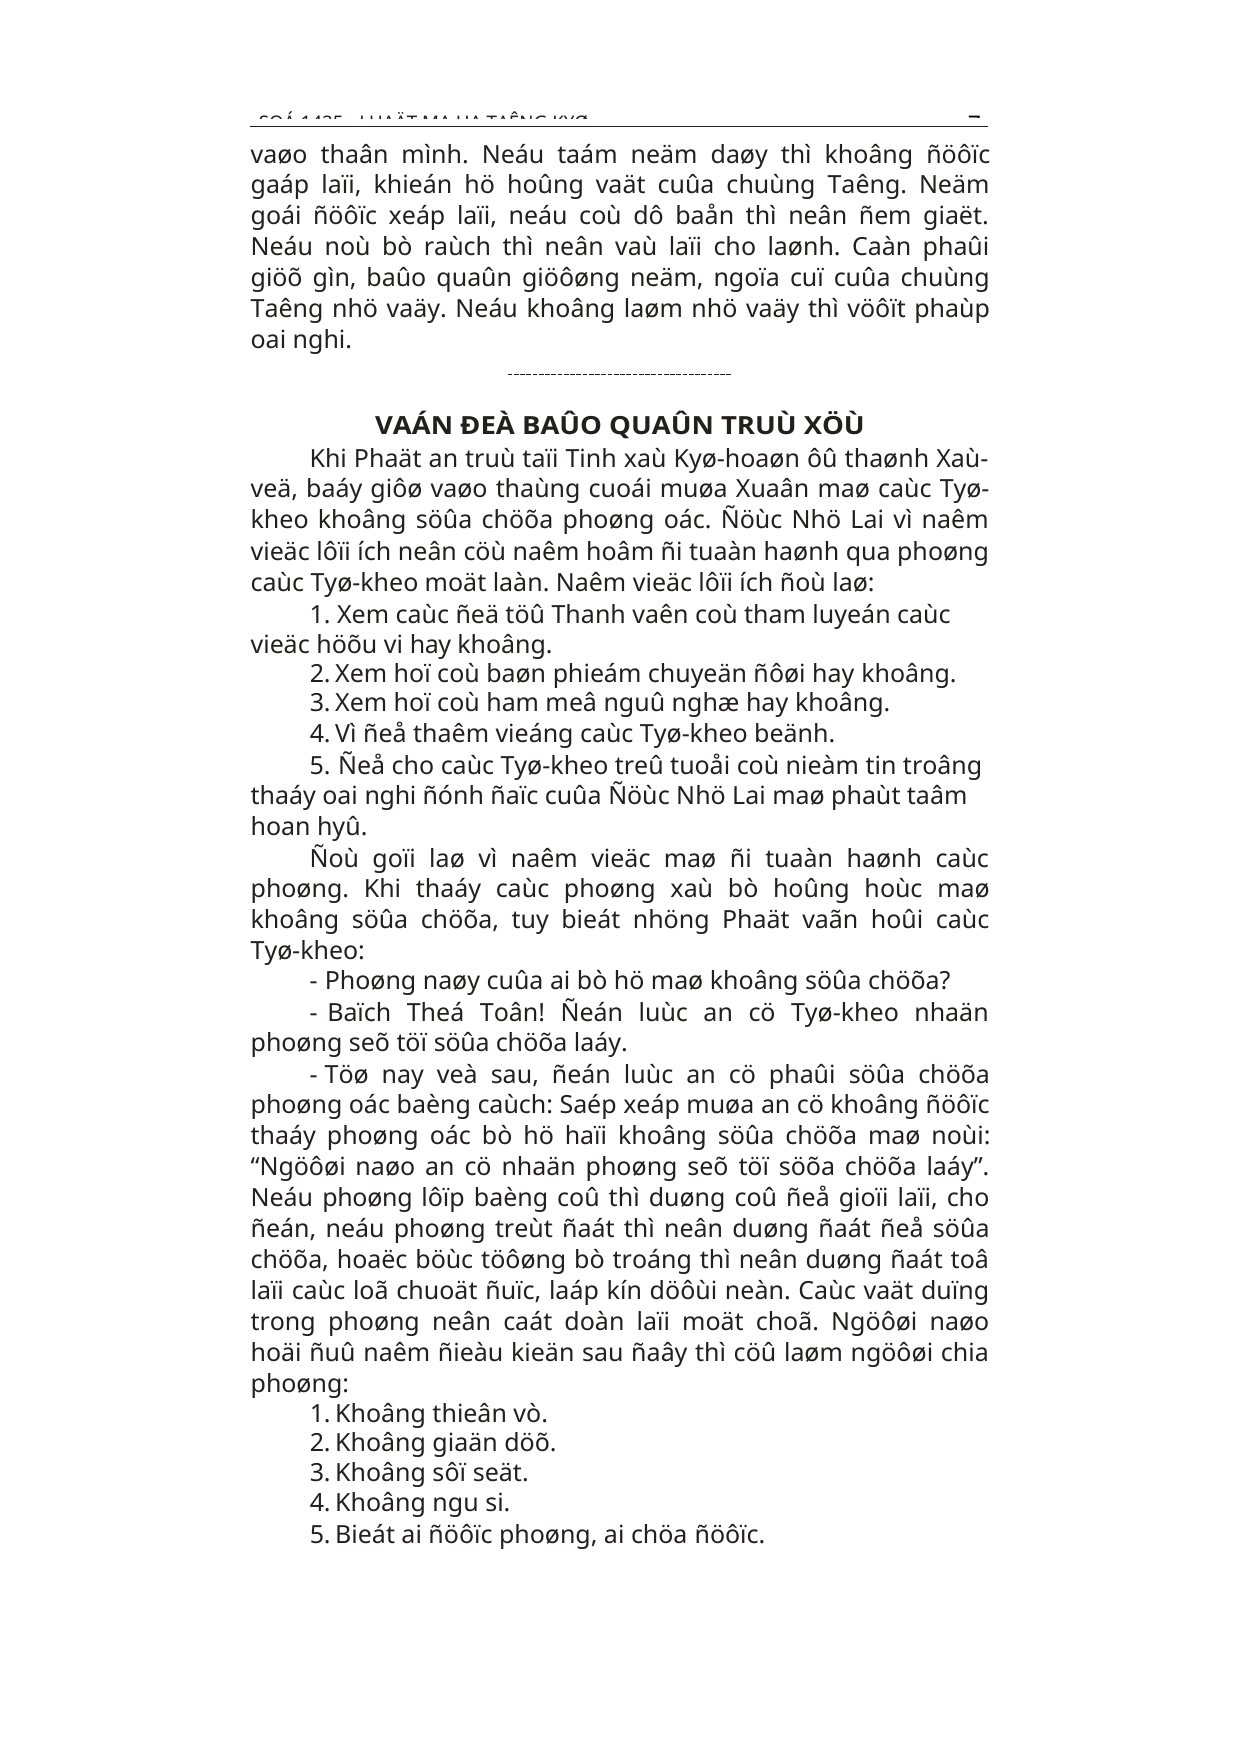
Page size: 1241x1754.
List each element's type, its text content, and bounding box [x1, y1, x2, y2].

list Khoâng sôï seät. [309, 1457, 1065, 1487]
list Ñeå cho caùc Tyø-kheo treû tuoåi coù nieàm tin troâng thaáy oai nghi ñónh ñaïc cuûa Ñöùc Nhö Lai maø phaùt taâm hoan hyû. [250, 750, 989, 843]
list Phoøng naøy cuûa ai bò hö maø khoâng söûa chöõa? [309, 967, 1065, 996]
list Baïch Theá Toân! Ñeán luùc an cö Tyø-kheo nhaän phoøng seõ töï söûa chöõa laáy. [250, 997, 989, 1058]
list Xem hoï coù ham meâ nguû nghæ hay khoâng. [309, 688, 1065, 718]
list Xem hoï coù baøn phieám chuyeän ñôøi hay khoâng. [309, 660, 1065, 688]
list Khoâng thieân vò. [309, 1400, 1065, 1427]
subtitle VAÁN ÐEÀ BAÛO QUAÛN TRUÙ XÖÙ [323, 408, 916, 441]
list Bieát ai ñöôïc phoøng, ai chöa ñöôïc. [309, 1518, 1065, 1550]
text Ñoù goïi laø vì naêm vieäc maø ñi tuaàn haønh caùc phoøng. Khi thaáy caùc phoøng xaù bò hoûng hoùc maø khoâng söûa chöõa, tuy bieát nhöng Phaät vaãn hoûi caùc Tyø-kheo: [250, 843, 990, 967]
list Khoâng giaän döõ. [309, 1427, 1065, 1457]
text vaøo thaân mình. Neáu taám neäm daøy thì khoâng ñöôïc gaáp laïi, khieán hö hoûng vaät cuûa chuùng Taêng. Neäm goái ñöôïc xeáp laïi, neáu coù dô baån thì neân ñem giaët. Neáu noù bò raùch thì neân vaù laïi cho laønh. Caàn phaûi giöõ gìn, baûo quaûn giöôøng neäm, ngoïa cuï cuûa chuùng Taêng nhö vaäy. Neáu khoâng laøm nhö vaäy thì vöôït phaùp oai nghi. [250, 138, 990, 356]
list Vì ñeå thaêm vieáng caùc Tyø-kheo beänh. [309, 718, 1065, 748]
text Khi Phaät an truù taïi Tinh xaù Kyø-hoaøn ôû thaønh Xaù-veä, baáy giôø vaøo thaùng cuoái muøa Xuaân maø caùc Tyø-kheo khoâng söûa chöõa phoøng oác. Ñöùc Nhö Lai vì naêm vieäc lôïi ích neân cöù naêm hoâm ñi tuaàn haønh qua phoøng caùc Tyø-kheo moät laàn. Naêm vieäc lôïi ích ñoù laø: [250, 443, 990, 598]
list Xem caùc ñeä töû Thanh vaên coù tham luyeán caùc vieäc höõu vi hay khoâng. [250, 598, 969, 660]
list Töø nay veà sau, ñeán luùc an cö phaûi söûa chöõa phoøng oác baèng caùch: Saép xeáp muøa an cö khoâng ñöôïc thaáy phoøng oác bò hö haïi khoâng söûa chöõa maø noùi: “Ngöôøi naøo an cö nhaän phoøng seõ töï söõa chöõa laáy”. Neáu phoøng lôïp baèng coû thì duøng coû ñeå gioïi laïi, cho ñeán, neáu phoøng treùt ñaát thì neân duøng ñaát ñeå söûa chöõa, hoaëc böùc töôøng bò troáng thì neân duøng ñaát toâ laïi caùc loã chuoät ñuïc, laáp kín döôùi neàn. Caùc vaät duïng trong phoøng neân caát doàn laïi moät choã. Ngöôøi naøo hoäi ñuû naêm ñieàu kieän sau ñaây thì cöû laøm ngöôøi chia phoøng: [250, 1058, 990, 1400]
list Khoâng ngu si. [309, 1487, 1065, 1518]
